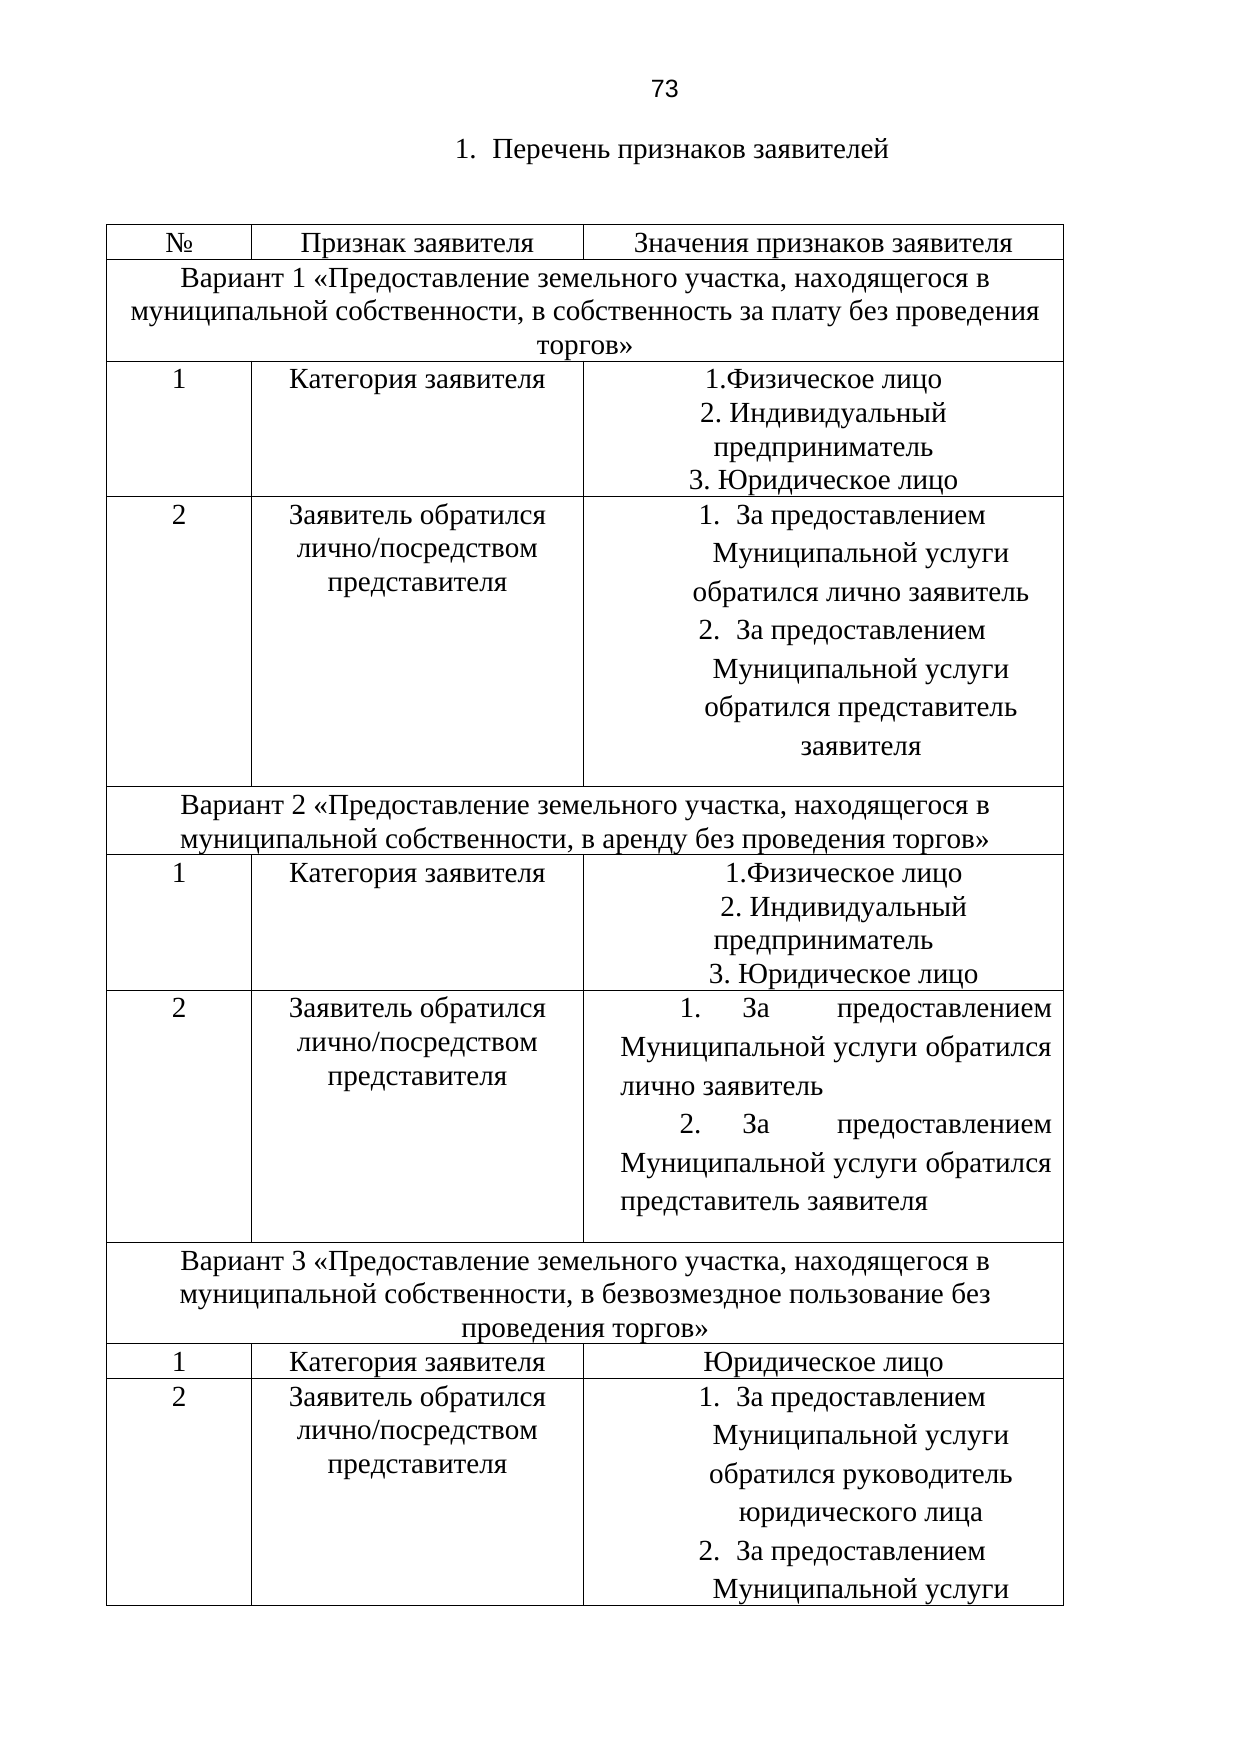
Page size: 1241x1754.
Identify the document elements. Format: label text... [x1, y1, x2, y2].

table_cell 2 [107, 1379, 251, 1605]
table_cell Вариант 1 «Предоставление земельного участка, находящегося в муниципальной собственности, в собственность за плату без проведения торгов» [107, 260, 1063, 361]
table_cell Юридическое лицо [584, 1344, 1063, 1378]
table_cell 1 [107, 362, 251, 496]
table_cell Категория заявителя [252, 1344, 583, 1378]
table_header Значения признаков заявителя [584, 225, 1063, 259]
table_header Признак заявителя [252, 225, 583, 259]
table_cell Вариант 3 «Предоставление земельного участка, находящегося в муниципальной собственности, в безвозмездное пользование без проведения торгов» [107, 1243, 1063, 1343]
table_cell 1 [107, 855, 251, 989]
table_cell Вариант 2 «Предоставление земельного участка, находящегося в муниципальной собственности, в аренду без проведения торгов» [107, 787, 1063, 854]
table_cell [584, 1379, 1063, 1605]
table_cell Категория заявителя [252, 855, 583, 989]
table_cell За предоставлением Муниципальной услуги обратился лично заявитель За предоставлением Муниципальной услуги обратился представитель заявителя [584, 497, 1063, 786]
list Перечень признаков заявителей [192, 131, 1152, 165]
table_cell За предоставлением Муниципальной услуги обратился лично заявитель За предоставлением Муниципальной услуги обратился представитель заявителя [584, 991, 1063, 1242]
table_cell Заявитель обратился лично/посредством представителя [252, 991, 583, 1242]
table_cell Заявитель обратился лично/посредством представителя [252, 497, 583, 786]
table_cell 1 [107, 1344, 251, 1378]
table_cell Категория заявителя [252, 362, 583, 496]
table_cell 1.Физическое лицо 2. Индивидуальный предприниматель 3. Юридическое лицо [584, 362, 1063, 496]
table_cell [252, 1379, 583, 1605]
table_header № [107, 225, 251, 259]
table_cell 1.Физическое лицо 2. Индивидуальный предприниматель 3. Юридическое лицо [584, 855, 1063, 989]
table_cell 2 [107, 497, 251, 786]
table_cell 2 [107, 991, 251, 1242]
